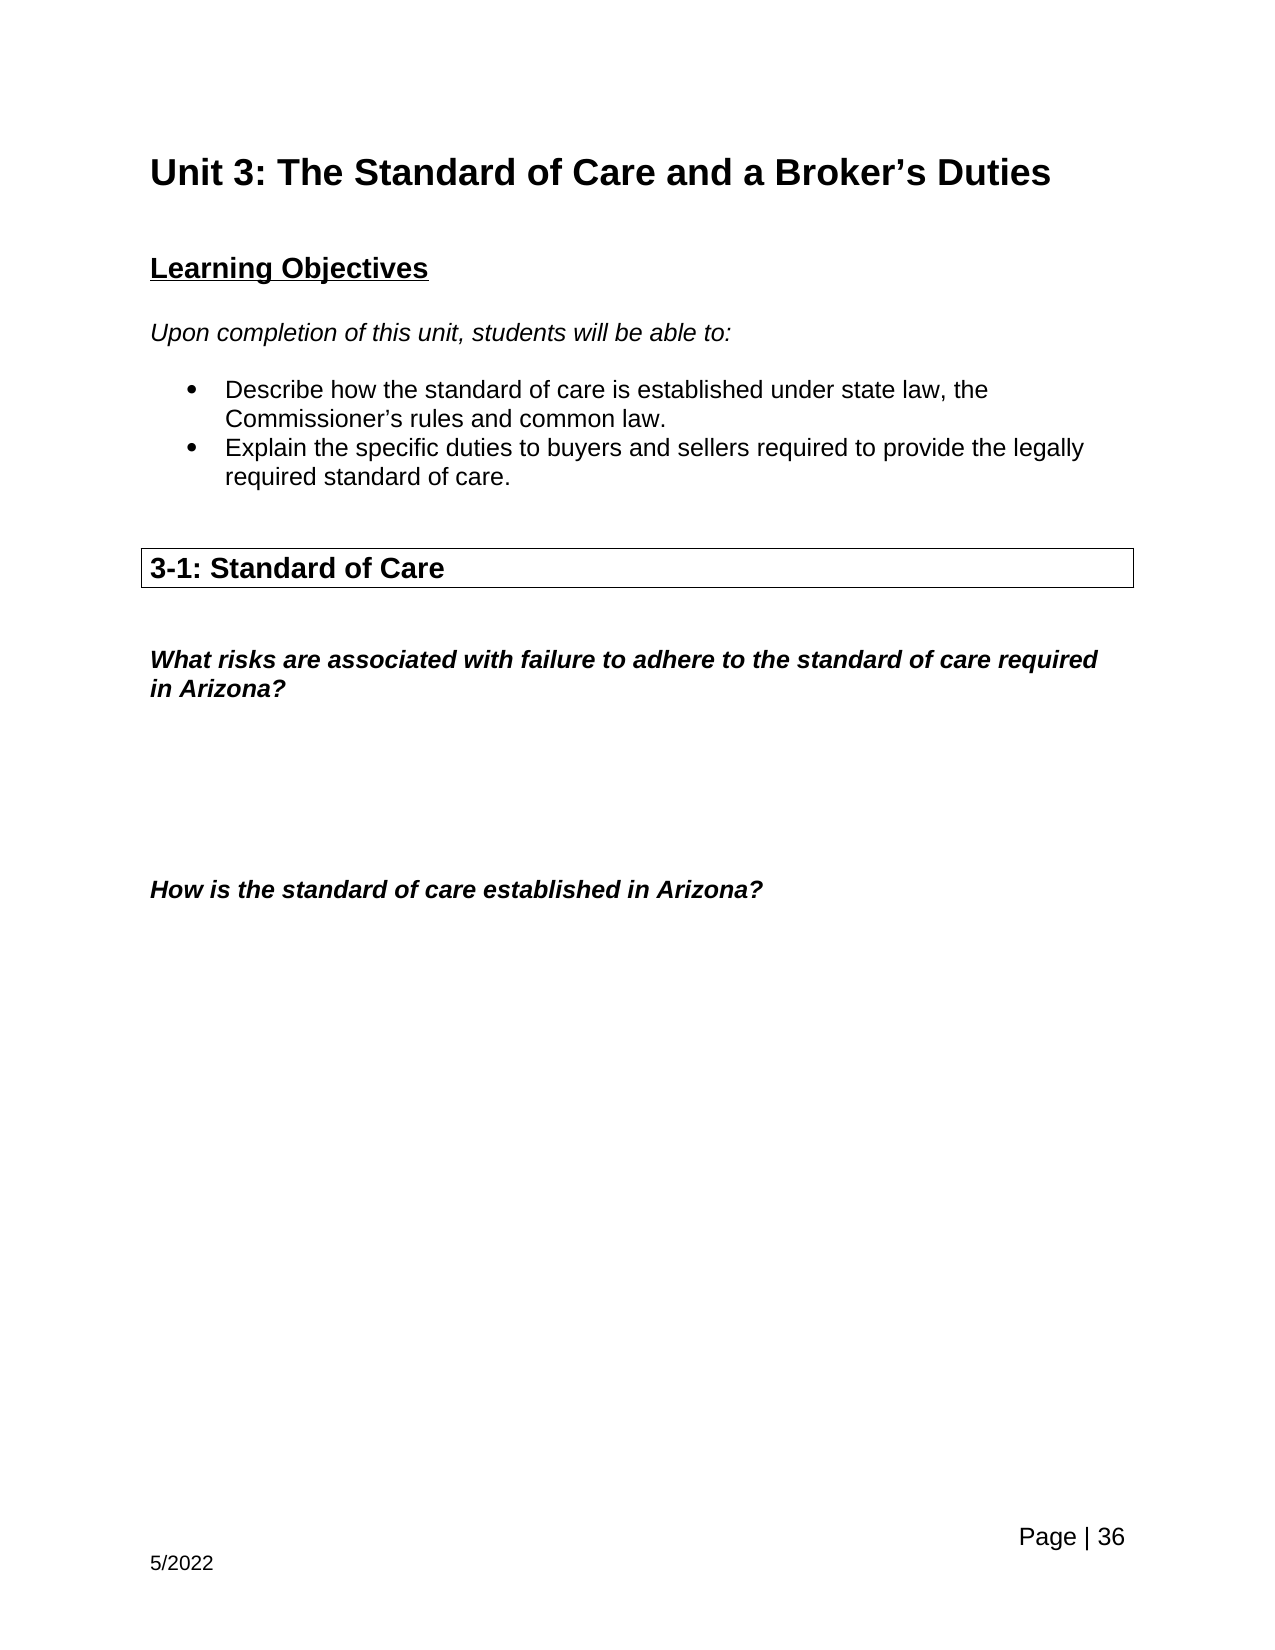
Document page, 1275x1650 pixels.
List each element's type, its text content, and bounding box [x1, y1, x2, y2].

subtitle Unit 3: The Standard of Care and a Broker’s Duties [150, 150, 1125, 193]
text Upon completion of this unit, students will be able to: [150, 318, 1125, 346]
text How is the standard of care established in Arizona? [150, 875, 1125, 904]
list Explain the specific duties to buyers and sellers required to provide the legally required standard of care. [187, 433, 1125, 490]
subtitle 3-1: Standard of Care [142, 549, 1133, 587]
text What risks are associated with failure to adhere to the standard of care required in Arizona? [150, 645, 1125, 703]
text Learning Objectives [150, 251, 1125, 284]
list Describe how the standard of care is established under state law, the Commissioner’s rules and common law. [187, 375, 1125, 433]
